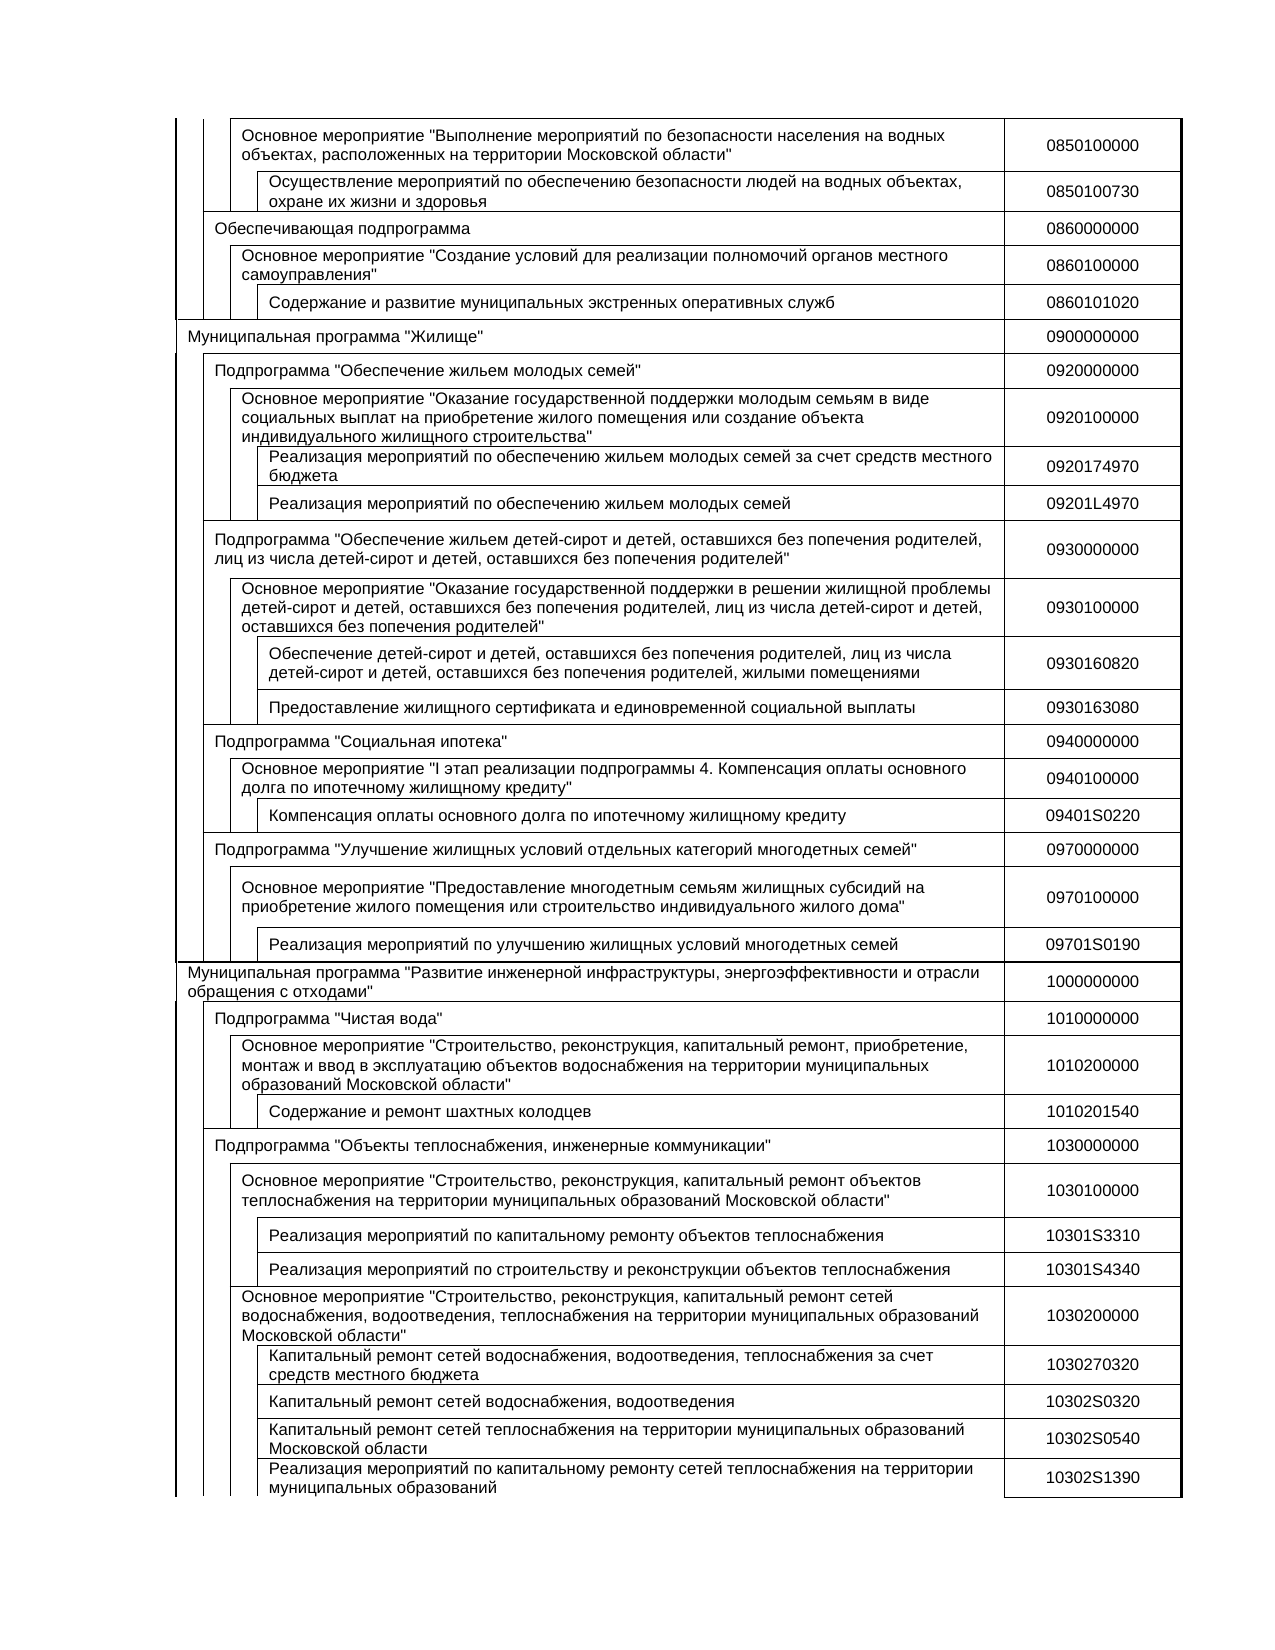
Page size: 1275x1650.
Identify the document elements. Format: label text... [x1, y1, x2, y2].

table_cell 0930000000 [1005, 521, 1180, 578]
table_cell [177, 1252, 203, 1286]
table_cell Реализация мероприятий по капитальному ремонту объектов теплоснабжения [258, 1218, 1004, 1252]
table_cell 1010200000 [1005, 1036, 1180, 1094]
table_cell [204, 1286, 230, 1344]
table_cell Содержание и развитие муниципальных экстренных оперативных служб [258, 285, 1004, 319]
table_cell [204, 446, 230, 485]
table_cell [203, 1458, 230, 1497]
table_cell 0970000000 [1005, 833, 1180, 866]
table_cell Предоставление жилищного сертификата и единовременной социальной выплаты [258, 690, 1004, 724]
table_cell Основное мероприятие "Оказание государственной поддержки молодым семьям в виде социальных выплат на приобретение жилого помещения или создание объекта индивидуального жилищного строительства" [231, 389, 1004, 446]
table_cell Капитальный ремонт сетей теплоснабжения на территории муниципальных образований Московской области [258, 1419, 1004, 1458]
table_cell [204, 636, 230, 689]
table_cell Основное мероприятие "I этап реализации подпрограммы 4. Компенсация оплаты основного долга по ипотечному жилищному кредиту" [231, 759, 1004, 797]
table_cell 0860100000 [1005, 246, 1180, 284]
table_cell 10302S0540 [1005, 1419, 1180, 1458]
table_cell 1030000000 [1005, 1129, 1180, 1162]
table_cell [204, 798, 230, 832]
table_cell [204, 578, 230, 636]
table_cell [204, 1252, 230, 1286]
table_cell 0940100000 [1005, 759, 1180, 797]
table_cell 0940000000 [1005, 725, 1180, 758]
table_cell Реализация мероприятий по обеспечению жильем молодых семей за счет средств местного бюджета [258, 447, 1004, 485]
table_cell 0860101020 [1005, 285, 1180, 319]
table_cell [204, 245, 230, 284]
table_cell Капитальный ремонт сетей водоснабжения, водоотведения [258, 1385, 1004, 1418]
table_cell [177, 832, 203, 866]
table_cell [177, 1286, 203, 1344]
table_cell [204, 866, 230, 927]
table_cell Подпрограмма "Объекты теплоснабжения, инженерные коммуникации" [204, 1129, 1004, 1162]
table_cell [177, 724, 203, 758]
table_cell 10301S4340 [1005, 1253, 1180, 1286]
table_cell Подпрограмма "Обеспечение жильем молодых семей" [204, 354, 1004, 387]
table_cell Основное мероприятие "Строительство, реконструкция, капитальный ремонт, приобретение, монтаж и ввод в эксплуатацию объектов водоснабжения на территории муниципальных образований Московской области" [231, 1036, 1004, 1094]
table_cell 0920000000 [1005, 354, 1180, 387]
table_cell [231, 284, 257, 319]
table_cell [231, 636, 257, 689]
table_cell [177, 446, 203, 485]
table_cell Основное мероприятие "Оказание государственной поддержки в решении жилищной проблемы детей-сирот и детей, оставшихся без попечения родителей, лиц из числа детей-сирот и детей, оставшихся без попечения родителей" [231, 579, 1004, 636]
table_cell [177, 1094, 203, 1128]
table_cell [177, 211, 203, 245]
table_cell [177, 1418, 203, 1458]
table_cell Подпрограмма "Социальная ипотека" [204, 725, 1004, 758]
table_cell [204, 1345, 230, 1384]
table_cell Капитальный ремонт сетей водоснабжения, водоотведения, теплоснабжения за счет средств местного бюджета [258, 1346, 1004, 1384]
table_cell [177, 245, 203, 284]
table_cell [204, 758, 230, 797]
table_cell 0920100000 [1005, 389, 1180, 446]
table_cell [204, 1384, 230, 1418]
table_cell Муниципальная программа "Развитие инженерной инфраструктуры, энергоэффективности и отрасли обращения с отходами" [177, 962, 1004, 1001]
table_cell 09201L4970 [1005, 486, 1180, 520]
table_cell 0920174970 [1005, 447, 1180, 485]
table_cell Основное мероприятие "Создание условий для реализации полномочий органов местного самоуправления" [231, 246, 1004, 284]
table_cell 1000000000 [1005, 963, 1180, 1001]
table_cell Основное мероприятие "Строительство, реконструкция, капитальный ремонт объектов теплоснабжения на территории муниципальных образований Московской области" [231, 1164, 1004, 1217]
table_cell [177, 1345, 203, 1384]
table_cell 10302S1390 [1005, 1459, 1180, 1497]
table_cell [204, 689, 230, 724]
table_cell Реализация мероприятий по капитальному ремонту сетей теплоснабжения на территории муниципальных образований [258, 1459, 1004, 1497]
table_cell [204, 1217, 230, 1252]
table_cell 0850100000 [1005, 119, 1180, 171]
table_cell [231, 1252, 257, 1286]
table_cell [177, 1163, 203, 1217]
table_cell [231, 446, 257, 485]
table_cell [177, 118, 203, 171]
table_cell 1010201540 [1005, 1095, 1180, 1128]
table_cell [204, 1035, 230, 1094]
table_cell Подпрограмма "Улучшение жилищных условий отдельных категорий многодетных семей" [204, 833, 1004, 866]
table_cell 10302S0320 [1005, 1385, 1180, 1418]
table_cell Осуществление мероприятий по обеспечению безопасности людей на водных объектах, охране их жизни и здоровья [258, 172, 1004, 211]
table_cell Основное мероприятие "Выполнение мероприятий по безопасности населения на водных объектах, расположенных на территории Московской области" [231, 119, 1004, 171]
table_cell [204, 1418, 230, 1458]
table_cell 1030100000 [1005, 1164, 1180, 1217]
table_cell [177, 388, 203, 446]
table_cell [177, 520, 203, 578]
table_cell [231, 1217, 257, 1252]
table_cell Компенсация оплаты основного долга по ипотечному жилищному кредиту [258, 799, 1004, 832]
table_cell [231, 485, 257, 520]
table_cell [231, 1345, 257, 1384]
table_cell Содержание и ремонт шахтных колодцев [258, 1095, 1004, 1128]
table_cell [203, 118, 230, 171]
table_cell [177, 866, 203, 927]
table_cell [177, 1217, 203, 1252]
table_cell 10301S3310 [1005, 1218, 1180, 1252]
table_cell 0850100730 [1005, 172, 1180, 211]
table_cell 0930160820 [1005, 637, 1180, 689]
table_cell [204, 171, 230, 211]
table_cell [177, 927, 203, 961]
table_cell [177, 1384, 203, 1418]
table_cell [231, 171, 257, 211]
table_cell [177, 798, 203, 832]
table_cell [177, 578, 203, 636]
table_cell Обеспечивающая подпрограмма [204, 212, 1004, 245]
table_cell [231, 689, 257, 724]
table_cell [231, 1384, 257, 1418]
table_cell 09401S0220 [1005, 799, 1180, 832]
table_cell [231, 798, 257, 832]
table_cell [177, 689, 203, 724]
table_cell [177, 636, 203, 689]
table_cell 0930163080 [1005, 690, 1180, 724]
table_cell 1030270320 [1005, 1346, 1180, 1384]
table_cell 1010000000 [1005, 1002, 1180, 1035]
table_cell [231, 1094, 257, 1128]
table_cell [177, 171, 203, 211]
table_cell [204, 1094, 230, 1128]
table_cell [231, 927, 257, 961]
table_cell [177, 758, 203, 797]
table_cell [177, 1458, 203, 1497]
table_cell [204, 927, 230, 961]
table_cell 0900000000 [1005, 320, 1180, 353]
table_cell 0970100000 [1005, 867, 1180, 927]
table_cell Реализация мероприятий по строительству и реконструкции объектов теплоснабжения [258, 1253, 1004, 1286]
table_cell [177, 1001, 203, 1035]
table_cell Подпрограмма "Чистая вода" [204, 1002, 1004, 1035]
table_cell [204, 388, 230, 446]
table_cell [177, 353, 203, 387]
table_cell 0860000000 [1005, 212, 1180, 245]
table_cell [177, 1128, 203, 1162]
table_cell [177, 284, 203, 319]
table_cell [204, 284, 230, 319]
table_cell Подпрограмма "Обеспечение жильем детей-сирот и детей, оставшихся без попечения родителей, лиц из числа детей-сирот и детей, оставшихся без попечения родителей" [204, 521, 1004, 578]
table_cell [204, 485, 230, 520]
table_cell 0930100000 [1005, 579, 1180, 636]
table_cell [231, 1418, 257, 1458]
table_cell [230, 1458, 257, 1497]
table_cell 09701S0190 [1005, 928, 1180, 961]
table_cell [204, 1163, 230, 1217]
table_cell Обеспечение детей-сирот и детей, оставшихся без попечения родителей, лиц из числа детей-сирот и детей, оставшихся без попечения родителей, жилыми помещениями [258, 637, 1004, 689]
table_cell [177, 485, 203, 520]
table_cell Реализация мероприятий по улучшению жилищных условий многодетных семей [258, 928, 1004, 961]
table_cell Реализация мероприятий по обеспечению жильем молодых семей [258, 486, 1004, 520]
table_cell Основное мероприятие "Строительство, реконструкция, капитальный ремонт сетей водоснабжения, водоотведения, теплоснабжения на территории муниципальных образований Московской области" [231, 1287, 1004, 1344]
table_cell [177, 1035, 203, 1094]
table_cell 1030200000 [1005, 1287, 1180, 1344]
table_cell Муниципальная программа "Жилище" [177, 320, 1004, 353]
table_cell Основное мероприятие "Предоставление многодетным семьям жилищных субсидий на приобретение жилого помещения или строительство индивидуального жилого дома" [231, 867, 1004, 927]
